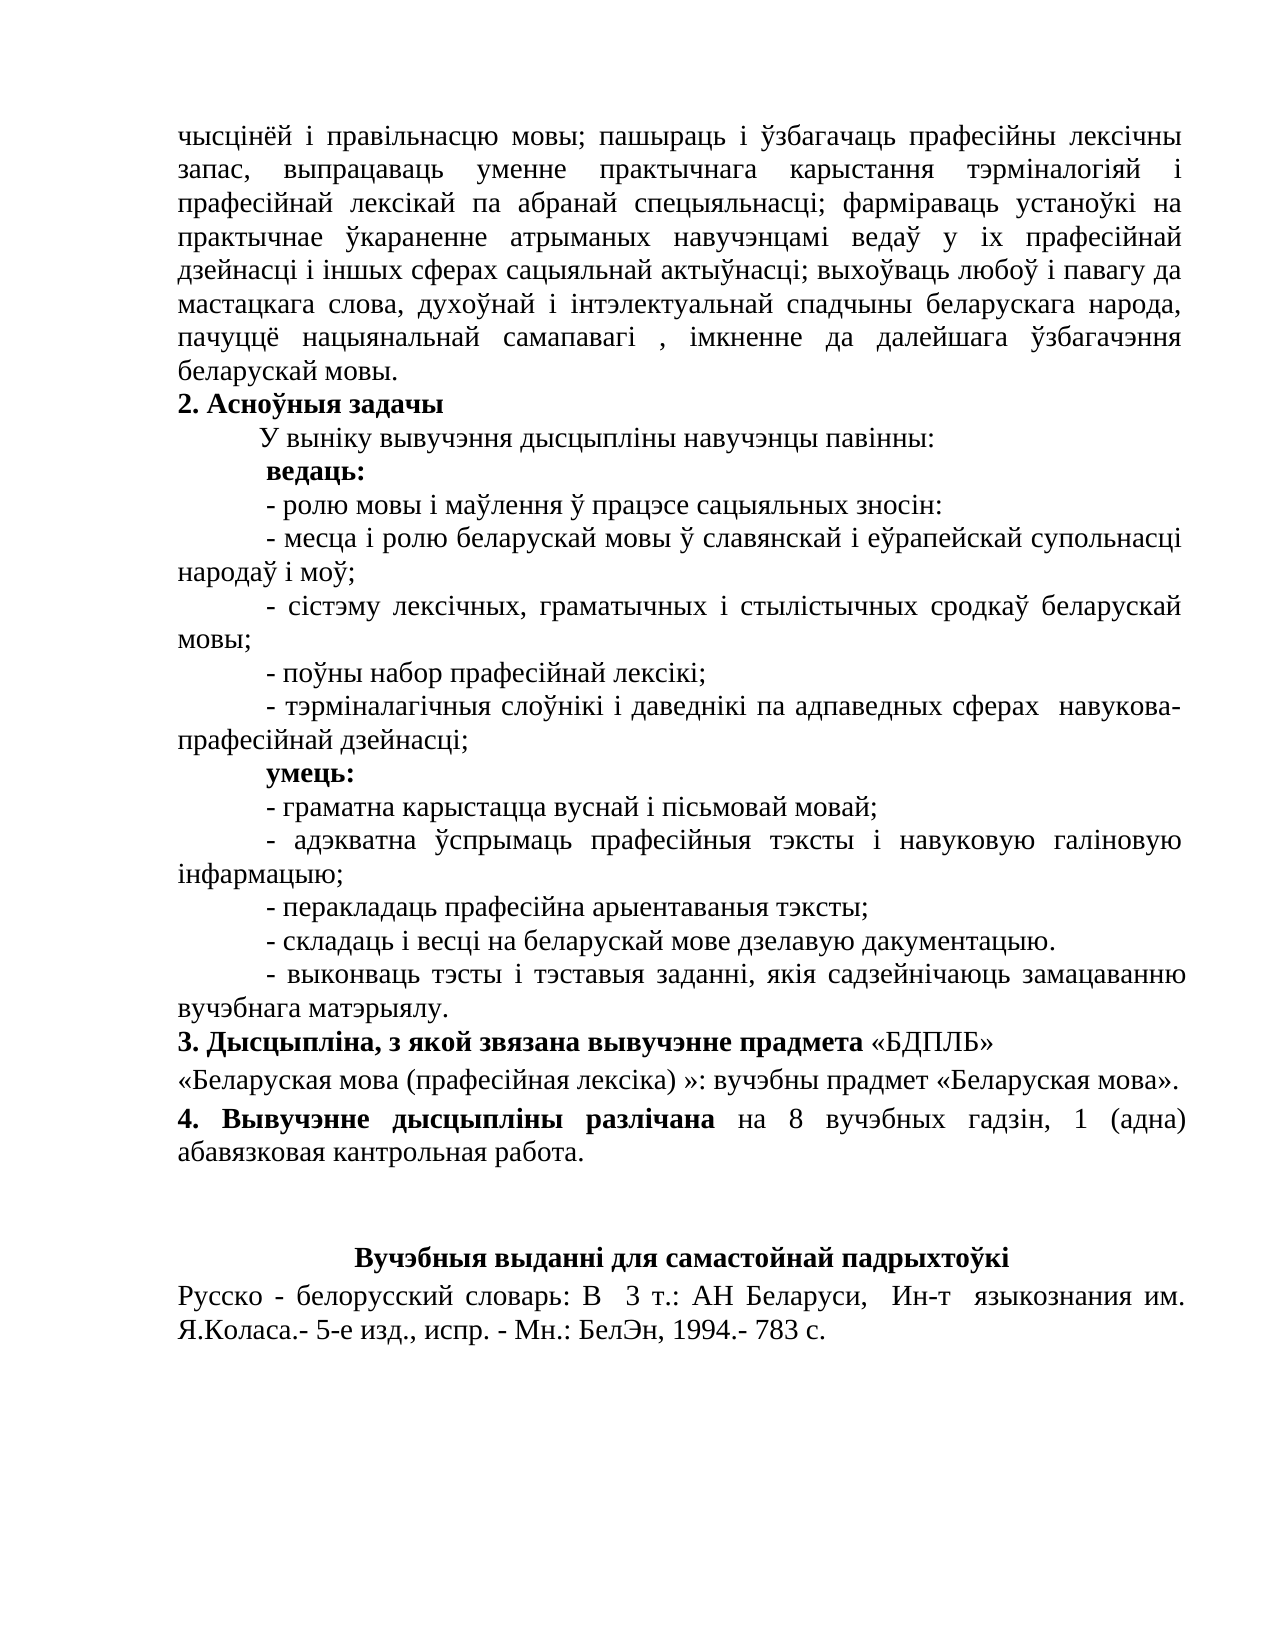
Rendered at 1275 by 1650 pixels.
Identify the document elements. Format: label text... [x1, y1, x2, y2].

text 2. Асноўныя задачы [177, 386, 1186, 420]
text - поўны набор прафесiйнай лексiкi; [177, 655, 1182, 688]
text умець: [177, 755, 1182, 789]
text «Беларуская мова (прафесiйная лексiка) »: вучэбны прадмет «Беларуская мова». [177, 1062, 1186, 1096]
text - тэрмiналагiчныя слоўнiкi i даведнiкi па адпаведных сферах навукова-прафесiйнай дзейнасцi; [177, 688, 1182, 755]
text - перакладаць прафесiйна арыентаваныя тэксты; [177, 889, 1182, 923]
text Русско - белорусский словарь: В 3 т.: АН Беларуси, Ин-т языкознания им. Я.Коласа.- 5-е изд., испр. - Мн.: БелЭн, 1994.- 783 с. [177, 1278, 1186, 1346]
text У вынiку вывучэння дысцыплiны навучэнцы павiнны: [177, 420, 1186, 453]
text 4. Вывучэнне дысцыплiны разлiчана на 8 вучэбных гадзiн, 1 (адна) абавязковая кантрольная работа. [177, 1101, 1186, 1168]
text 3. Дысцыплiна, з якой звязана вывучэнне прадмета «БДПЛБ» [177, 1024, 1186, 1057]
text - адэкватна ўспрымаць прафесiйныя тэксты i навуковую галiновую iнфармацыю; [177, 822, 1182, 889]
text Вучэбныя выданні для самастойнай падрыхтоўкі [177, 1240, 1186, 1273]
text - выконваць тэсты i тэставыя заданнi, якiя садзейнiчаюць замацаванню вучэбнага матэрыялу. [177, 957, 1186, 1024]
text ведаць: [177, 453, 1182, 487]
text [177, 118, 1182, 386]
text - сiстэму лексiчных, граматычных i стылiстычных сродкаў беларускай мовы; [177, 588, 1182, 655]
text - месца i ролю беларускай мовы ў славянскай i еўрапейскай супольнасцi народаў i моў; [177, 521, 1182, 588]
text - граматна карыстацца вуснай i пiсьмовай мовай; [177, 789, 1182, 822]
text - складаць i весцi на беларускай мове дзелавую дакументацыю. [177, 923, 1182, 957]
text - ролю мовы i маўлення ў працэсе сацыяльных зносiн: [177, 487, 1182, 521]
